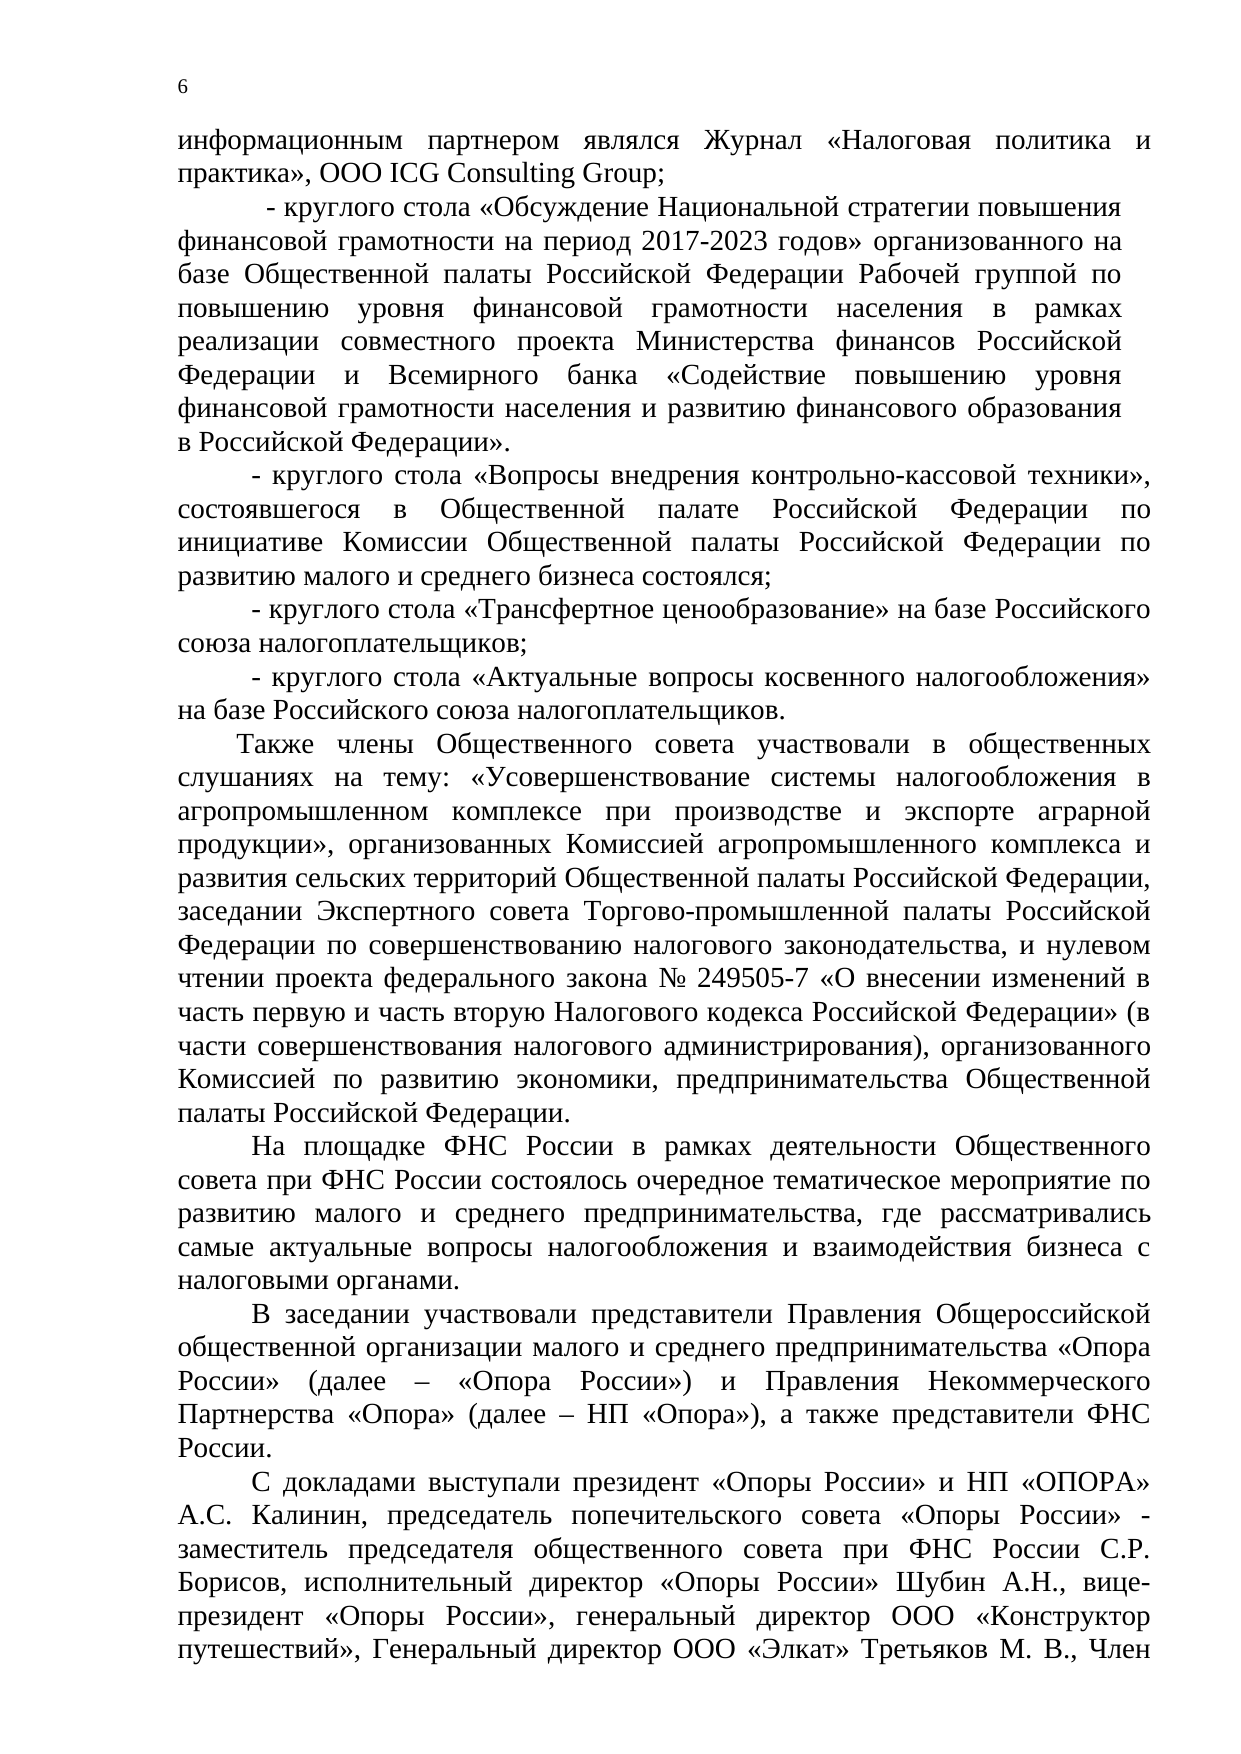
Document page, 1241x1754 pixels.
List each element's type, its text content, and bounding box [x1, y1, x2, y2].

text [177, 1464, 1152, 1665]
text - круглого стола «Трансфертное ценообразование» на базе Российского союза налогоплательщиков; [177, 592, 1152, 659]
text Также члены Общественного совета участвовали в общественных слушаниях на тему: «Усовершенствование системы налогообложения в агропромышленном комплексе при производстве и экспорте аграрной продукции», организованных Комиссией агропромышленного комплекса и развития сельских территорий Общественной палаты Российской Федерации, заседании Экспертного совета Торгово-промышленной палаты Российской Федерации по совершенствованию налогового законодательства, и нулевом чтении проекта федерального закона № 249505-7 «О внесении изменений в часть первую и часть вторую Налогового кодекса Российской Федерации» (в части совершенствования налогового администрирования), организованного Комиссией по развитию экономики, предпринимательства Общественной палаты Российской Федерации. [177, 726, 1152, 1128]
text - круглого стола «Обсуждение Национальной стратегии повышения финансовой грамотности на период 2017-2023 годов» организованного на базе Общественной палаты Российской Федерации Рабочей группой по повышению уровня финансовой грамотности населения в рамках реализации совместного проекта Министерства финансов Российской Федерации и Всемирного банка «Содействие повышению уровня финансовой грамотности населения и развитию финансового образования в Российской Федерации». [177, 189, 1122, 457]
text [177, 122, 1152, 189]
text В заседании участвовали представители Правления Общероссийской общественной организации малого и среднего предпринимательства «Опора России» (далее – «Опора России») и Правления Некоммерческого Партнерства «Опора» (далее – НП «Опора»), а также представители ФНС России. [177, 1296, 1152, 1464]
text - круглого стола «Вопросы внедрения контрольно-кассовой техники», состоявшегося в Общественной палате Российской Федерации по инициативе Комиссии Общественной палаты Российской Федерации по развитию малого и среднего бизнеса состоялся; [177, 457, 1152, 592]
text - круглого стола «Актуальные вопросы косвенного налогообложения» на базе Российского союза налогоплательщиков. [177, 659, 1152, 726]
text На площадке ФНС России в рамках деятельности Общественного совета при ФНС России состоялось очередное тематическое мероприятие по развитию малого и среднего предпринимательства, где рассматривались самые актуальные вопросы налогообложения и взаимодействия бизнеса с налоговыми органами. [177, 1128, 1152, 1296]
